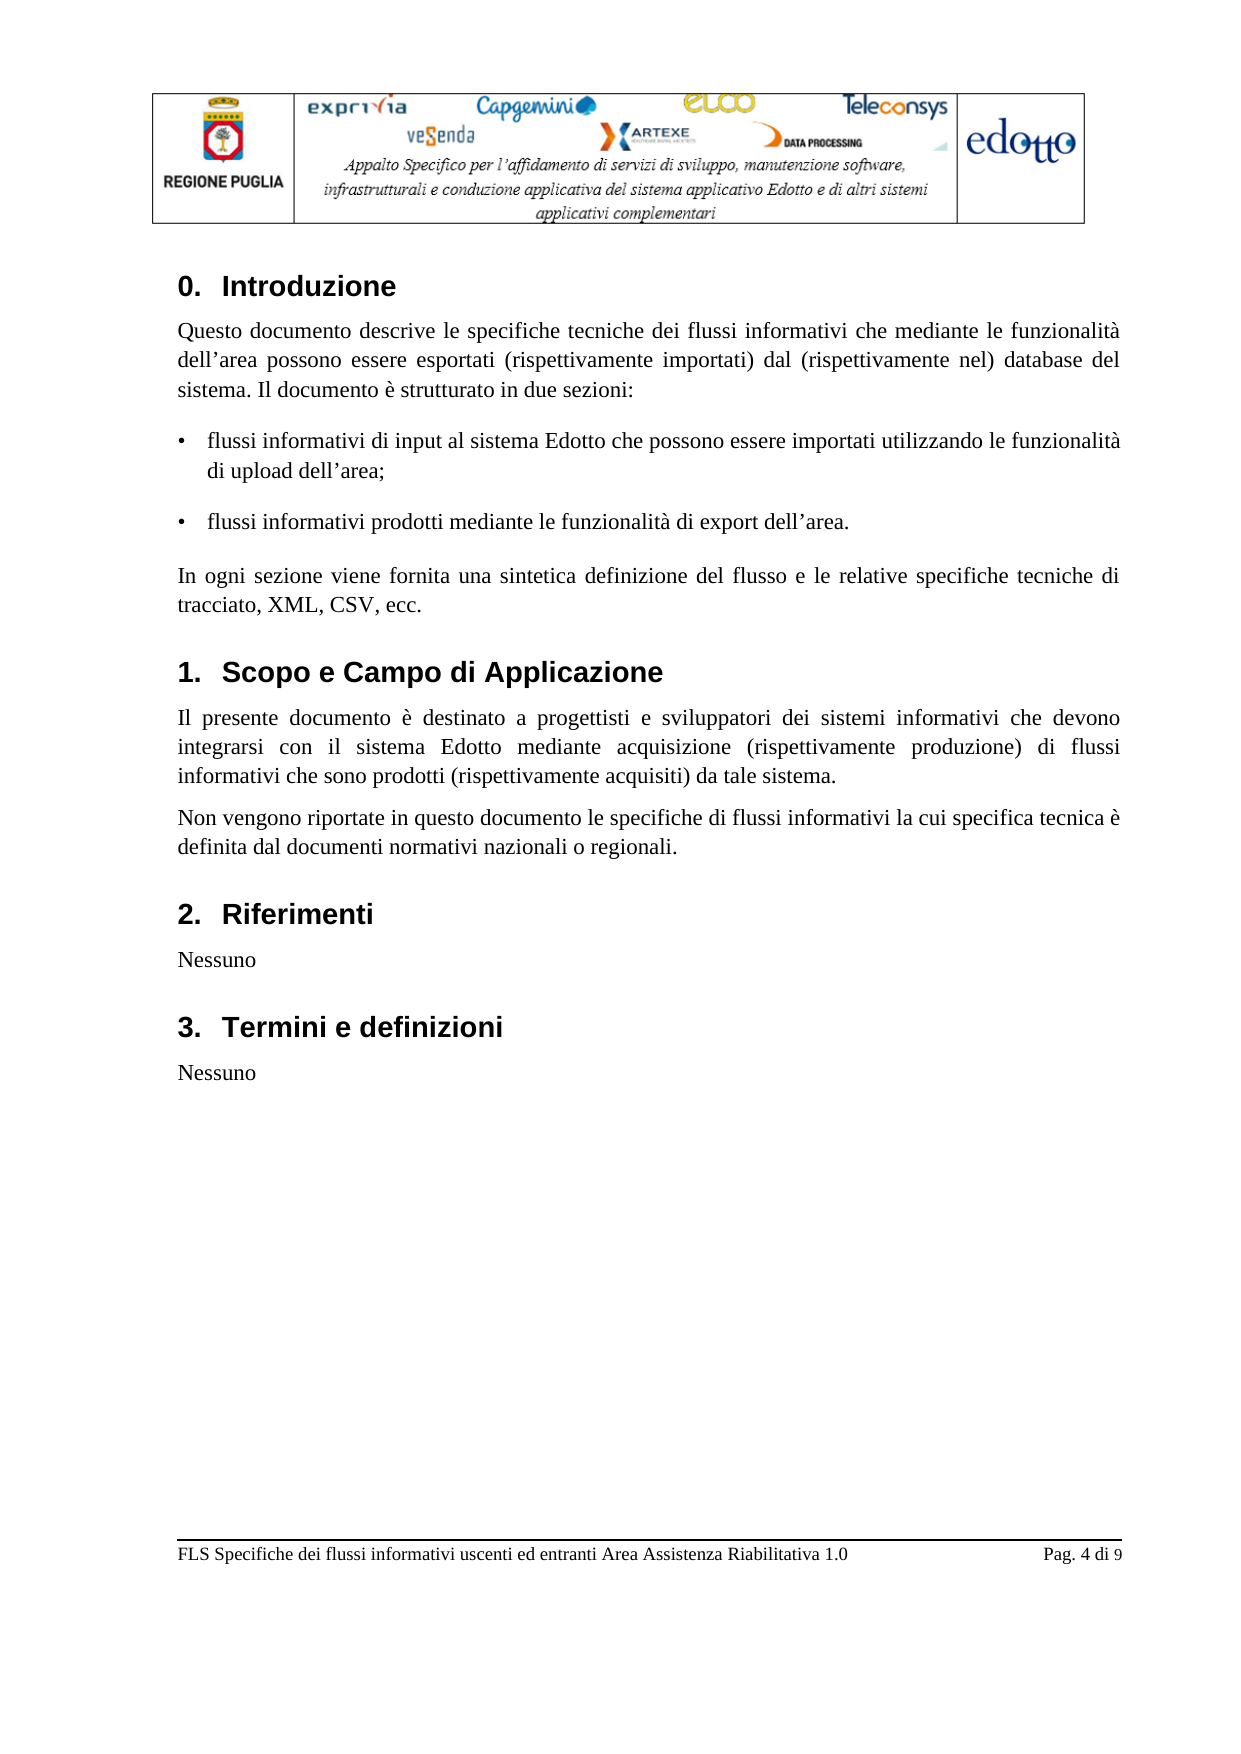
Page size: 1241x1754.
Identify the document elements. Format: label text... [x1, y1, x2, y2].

text Questo documento descrive le specifiche tecniche dei flussi informativi che mediante le funzionalità dell’area possono essere esportati (rispettivamente importati) dal (rispettivamente nel) database del sistema. Il documento è strutturato in due sezioni: [177, 314, 1122, 402]
subtitle Scopo e Campo di Applicazione [177, 655, 1063, 689]
subtitle Introduzione [177, 268, 1063, 302]
text Non vengono riportate in questo documento le specifiche di flussi informativi la cui specifica tecnica è definita dal documenti normativi nazionali o regionali. [177, 801, 1122, 859]
subtitle Riferimenti [177, 897, 1122, 931]
text Nessuno [177, 943, 1122, 972]
list flussi informativi prodotti mediante le funzionalità di export dell’area. [177, 508, 1122, 535]
text In ogni sezione viene fornita una sintetica definizione del flusso e le relative specifiche tecniche di tracciato, XML, CSV, ecc. [177, 559, 1122, 618]
text Nessuno [177, 1056, 1122, 1085]
picture [147, 87, 1093, 231]
list flussi informativi di input al sistema Edotto che possono essere importati utilizzando le funzionalità di upload dell’area; [177, 427, 1122, 484]
subtitle Termini e definizioni [177, 1010, 1063, 1043]
text Il presente documento è destinato a progettisti e sviluppatori dei sistemi informativi che devono integrarsi con il sistema Edotto mediante acquisizione (rispettivamente produzione) di flussi informativi che sono prodotti (rispettivamente acquisiti) da tale sistema. [177, 701, 1122, 789]
